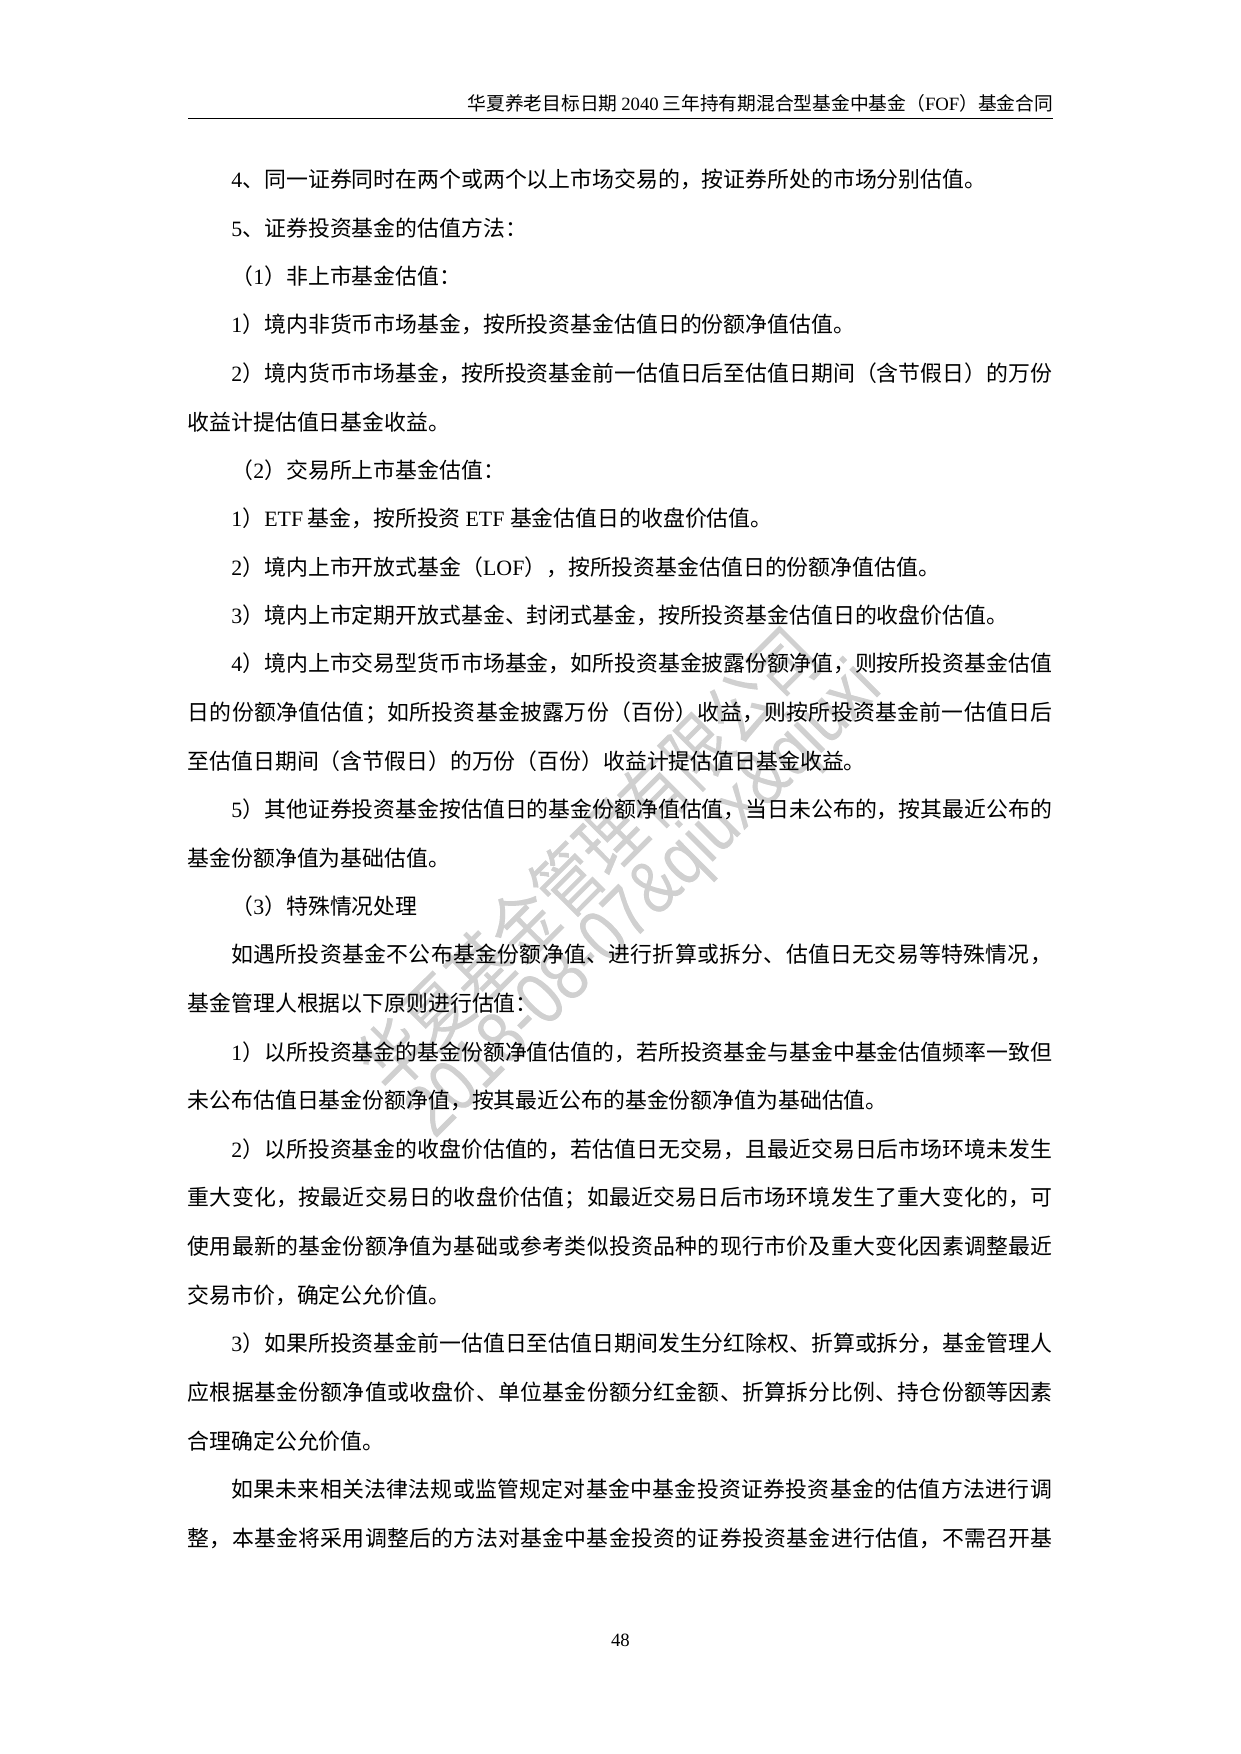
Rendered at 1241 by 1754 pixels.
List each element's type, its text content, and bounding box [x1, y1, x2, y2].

text 2）境内上市开放式基金（LOF），按所投资基金估值日的份额净值估值。 [187, 549, 1053, 582]
text 如遇所投资基金不公布基金份额净值、进行折算或拆分、估值日无交易等特殊情况，基金管理人根据以下原则进行估值： [187, 937, 1053, 1018]
text 1）境内非货币市场基金，按所投资基金估值日的份额净值估值。 [187, 307, 1053, 339]
text 2）境内货币市场基金，按所投资基金前一估值日后至估值日期间（含节假日）的万份收益计提估值日基金收益。 [187, 355, 1053, 437]
text 4）境内上市交易型货币市场基金，如所投资基金披露份额净值，则按所投资基金估值日的份额净值估值；如所投资基金披露万份（百份）收益，则按所投资基金前一估值日后至估值日期间（含节假日）的万份（百份）收益计提估值日基金收益。 [187, 646, 1053, 776]
text 3）境内上市定期开放式基金、封闭式基金，按所投资基金估值日的收盘价估值。 [187, 597, 1053, 630]
text 1）ETF基金，按所投资 ETF 基金估值日的收盘价估值。 [187, 501, 1053, 533]
text 5、证券投资基金的估值方法： [187, 210, 1053, 243]
text （1）非上市基金估值： [187, 259, 1053, 291]
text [187, 1472, 1053, 1553]
text 4、同一证券同时在两个或两个以上市场交易的，按证券所处的市场分别估值。 [187, 162, 1053, 194]
text 1）以所投资基金的基金份额净值估值的，若所投资基金与基金中基金估值频率一致但未公布估值日基金份额净值，按其最近公布的基金份额净值为基础估值。 [187, 1034, 1053, 1115]
text （2）交易所上市基金估值： [187, 452, 1053, 485]
text （3）特殊情况处理 [187, 889, 1053, 921]
text 2）以所投资基金的收盘价估值的，若估值日无交易，且最近交易日后市场环境未发生重大变化，按最近交易日的收盘价估值；如最近交易日后市场环境发生了重大变化的，可使用最新的基金份额净值为基础或参考类似投资品种的现行市价及重大变化因素调整最近交易市价，确定公允价值。 [187, 1131, 1053, 1310]
text 3）如果所投资基金前一估值日至估值日期间发生分红除权、折算或拆分，基金管理人应根据基金份额净值或收盘价、单位基金份额分红金额、折算拆分比例、持仓份额等因素合理确定公允价值。 [187, 1326, 1053, 1456]
text 5）其他证券投资基金按估值日的基金份额净值估值，当日未公布的，按其最近公布的基金份额净值为基础估值。 [187, 792, 1053, 873]
